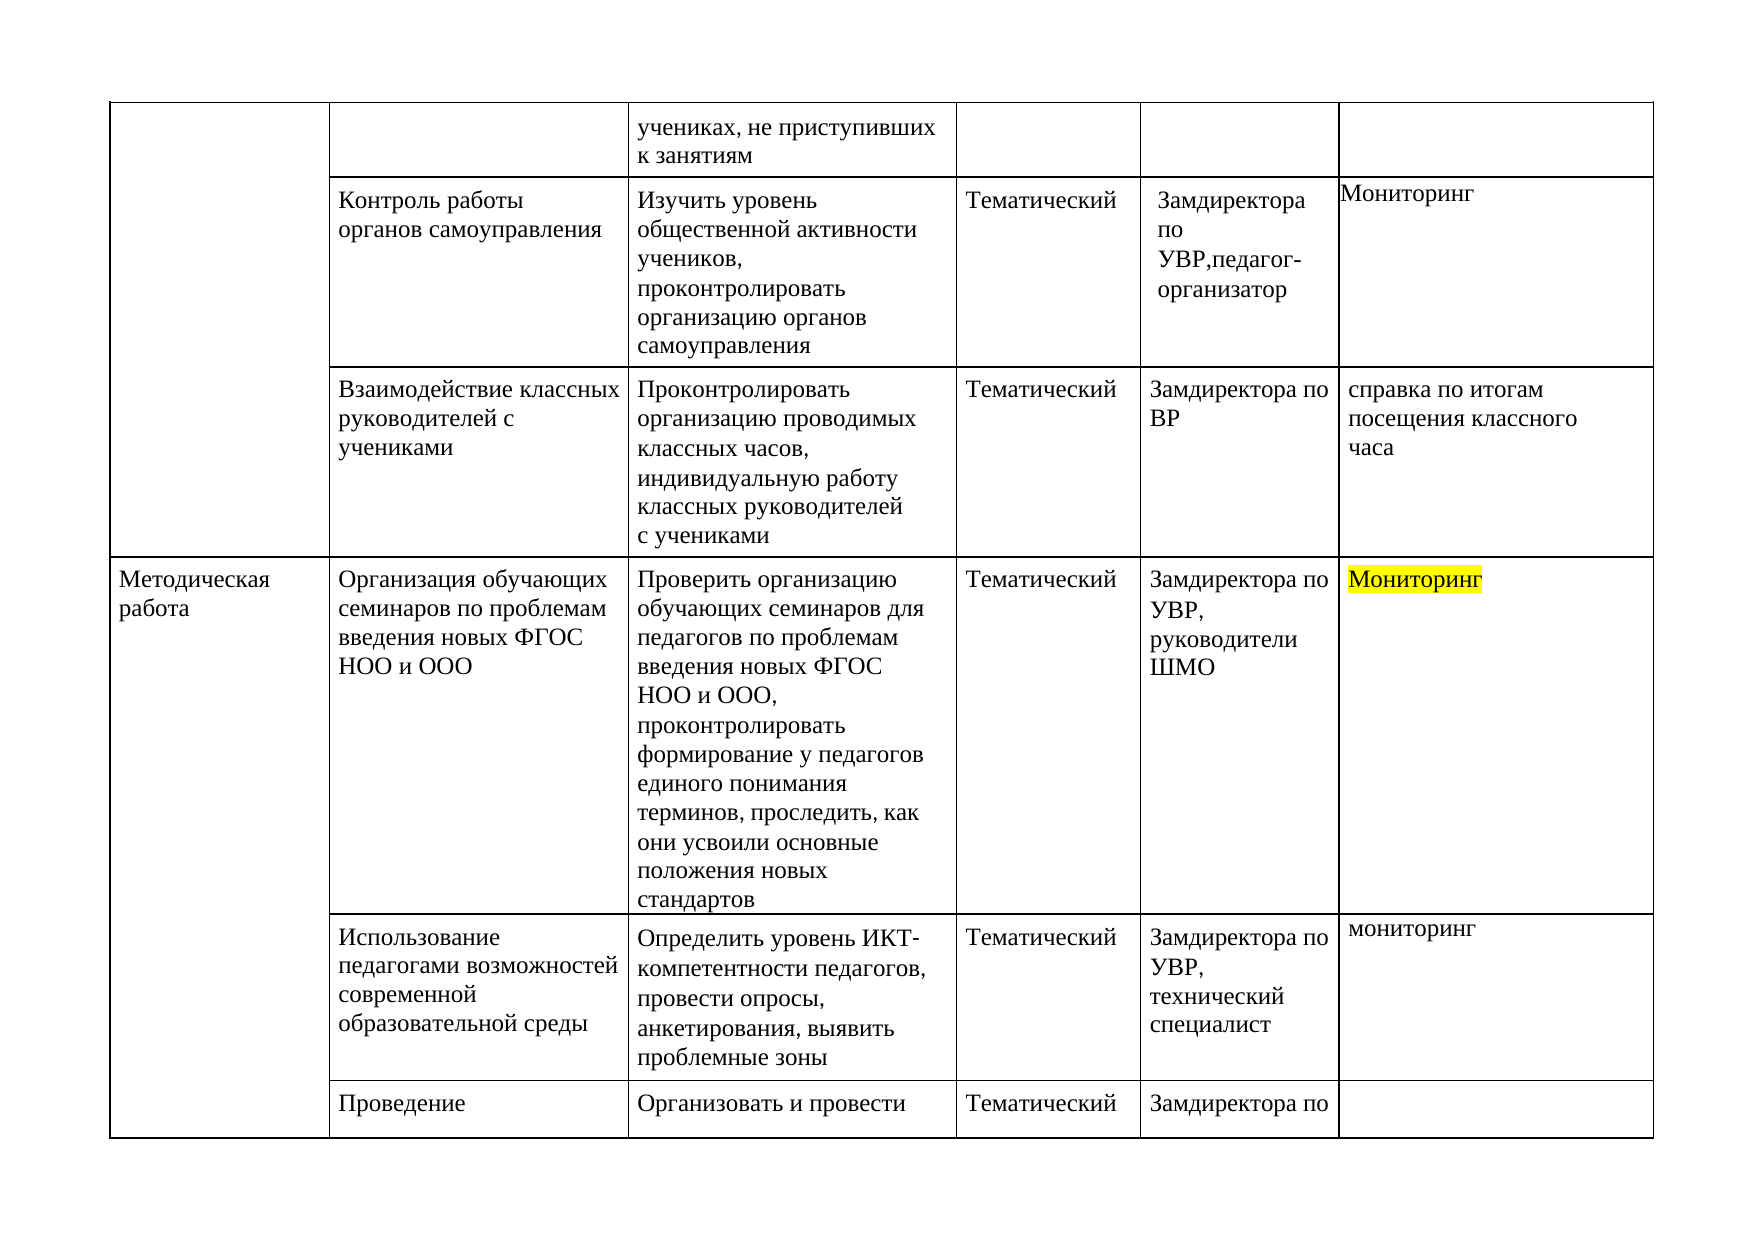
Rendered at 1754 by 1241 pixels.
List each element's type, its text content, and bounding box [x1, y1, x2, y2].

table_cell Проконтролировать организацию проводимых классных часов, индивидуальную работу классных руководителей с учениками [629, 368, 956, 556]
table_cell Замдиректора по ВР [1141, 368, 1338, 556]
table_header [1141, 103, 1338, 176]
table_cell Методическая работа [111, 558, 329, 1137]
table_cell Изучить уровень общественной активности учеников, проконтролировать организацию органов самоуправления [629, 178, 956, 366]
table_header [111, 103, 329, 556]
table_cell Мониторинг [1340, 178, 1653, 366]
table_cell мониторинг [1340, 915, 1653, 1079]
table_header [1340, 103, 1653, 176]
table_cell Тематический [957, 558, 1140, 913]
table_cell Проверить организацию обучающих семинаров для педагогов по проблемам введения новых ФГОС НОО и ООО, проконтролировать формирование у педагогов единого понимания терминов, проследить, как они усвоили основные положения новых стандартов [629, 558, 956, 913]
table_cell Тематический [957, 915, 1140, 1079]
table_cell Замдиректора по УВР, технический специалист [1141, 915, 1338, 1079]
table_header учениках, не приступивших к занятиям [629, 103, 956, 176]
table_header [957, 103, 1140, 176]
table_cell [629, 1081, 956, 1137]
table_cell Тематический [957, 1081, 1140, 1137]
table_cell Контроль работы органов самоуправления [330, 178, 628, 366]
table_cell Использование педагогами возможностей современной образовательной среды [330, 915, 628, 1079]
table_cell Замдиректора по УВР, руководители ШМО [1141, 558, 1338, 913]
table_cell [330, 1081, 628, 1137]
table_cell справка по итогам посещения классного часа [1340, 368, 1653, 556]
table_cell [1340, 1081, 1653, 1137]
table_cell Взаимодействие классных руководителей с учениками [330, 368, 628, 556]
table_cell Тематический [957, 178, 1140, 366]
table_cell Организация обучающих семинаров по проблемам введения новых ФГОС НОО и ООО [330, 558, 628, 913]
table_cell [1141, 1081, 1338, 1137]
table_header [330, 103, 628, 176]
table_cell Определить уровень ИКТ- компетентности педагогов, провести опросы, анкетирования, выявить проблемные зоны [629, 915, 956, 1079]
table_cell Замдиректора по УВР,педагог-организатор [1141, 178, 1338, 366]
table_cell Тематический [957, 368, 1140, 556]
table_cell Мониторинг [1340, 558, 1653, 913]
